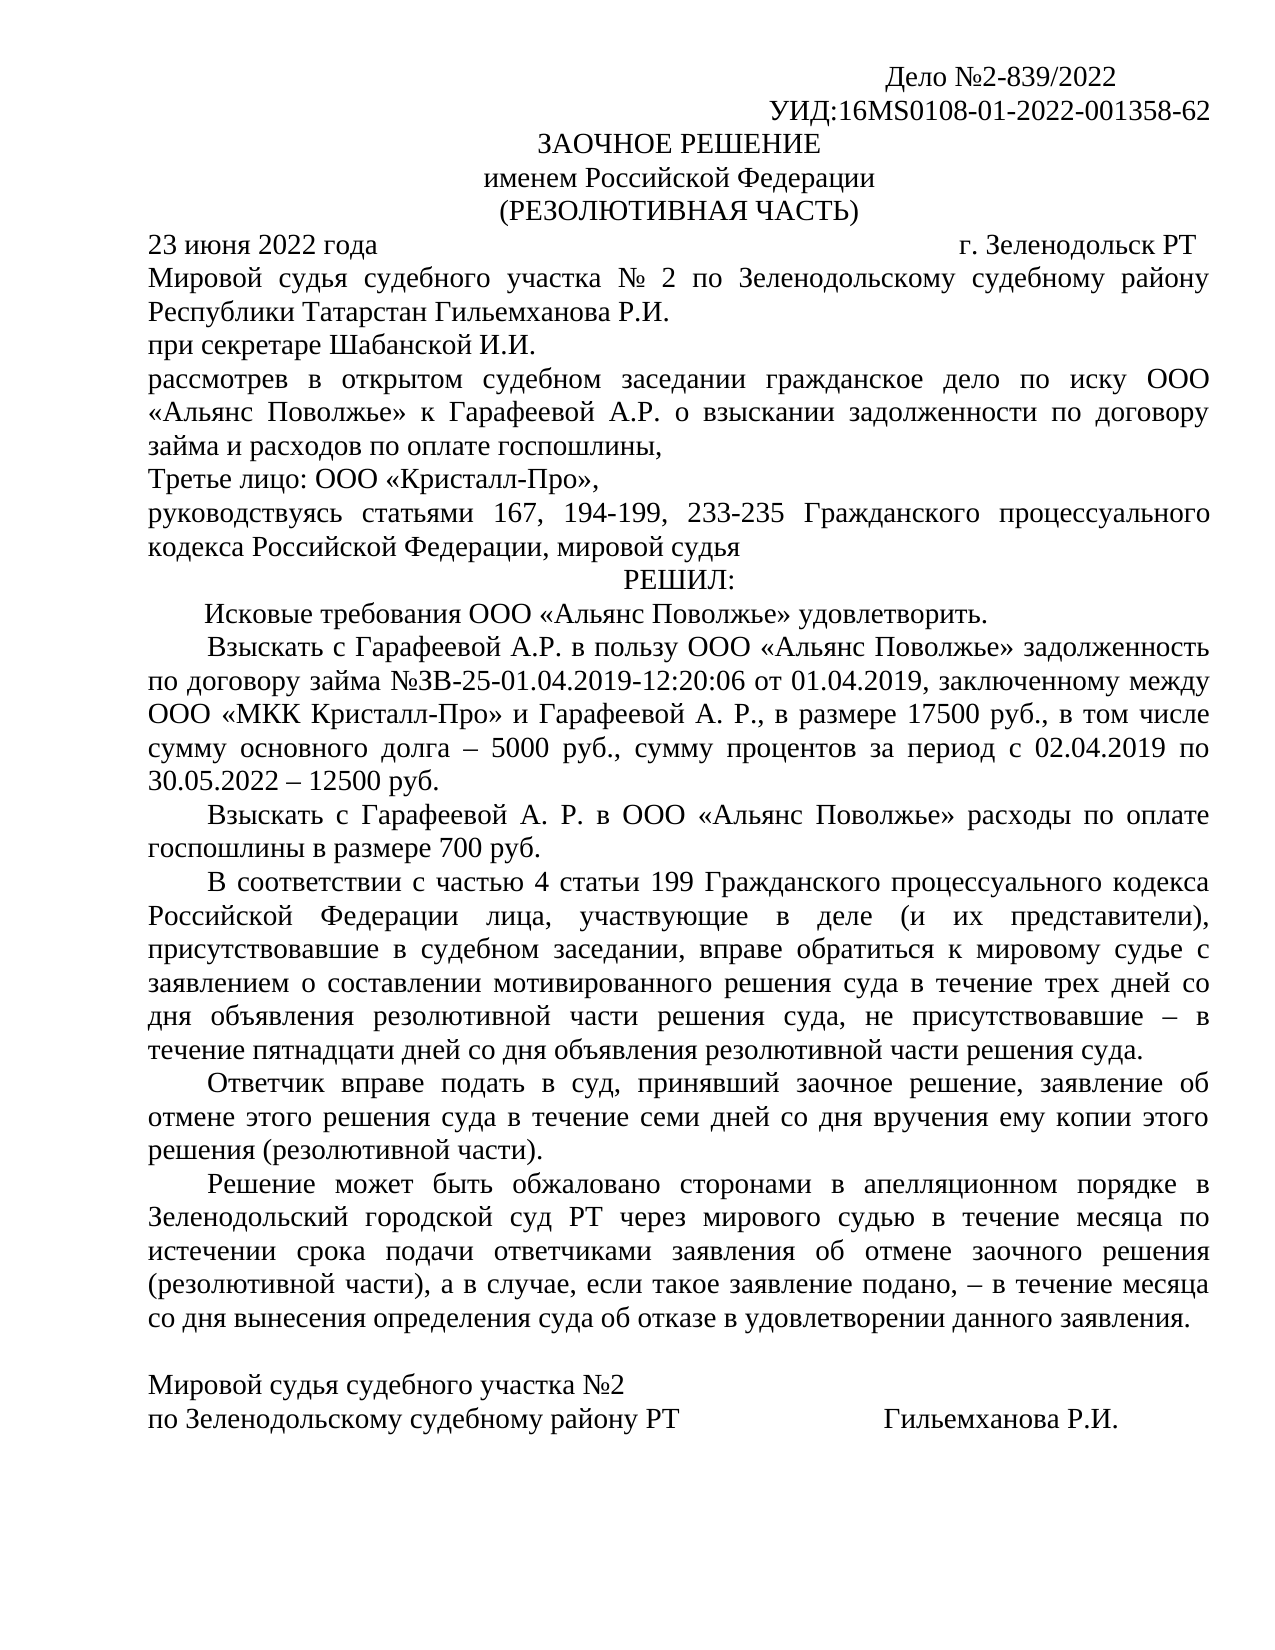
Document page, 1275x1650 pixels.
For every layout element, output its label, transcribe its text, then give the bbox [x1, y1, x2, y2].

text ЗАОЧНОЕ РЕШЕНИЕ [148, 126, 1211, 160]
text Взыскать с Гарафеевой А. Р. в ООО «Альянс Поволжье» расходы по оплате госпошлины в размере 700 руб. [148, 797, 1211, 864]
text Мировой судья судебного участка № 2 по Зеленодольскому судебному району Республики Татарстан Гильемханова Р.И. [148, 260, 1211, 327]
text РЕШИЛ: [148, 562, 1211, 596]
text руководствуясь статьями 167, 194-199, 233-235 Гражданского процессуального кодекса Российской Федерации, мировой судья [148, 495, 1211, 562]
text Решение может быть обжаловано сторонами в апелляционном порядке в Зеленодольский городской суд РТ через мирового судью в течение месяца по истечении срока подачи ответчиками заявления об отмене заочного решения (резолютивной части), а в случае, если такое заявление подано, – в течение месяца со дня вынесения определения суда об отказе в удовлетворении данного заявления. [148, 1166, 1211, 1334]
text именем Российской Федерации [148, 160, 1211, 193]
text рассмотрев в открытом судебном заседании гражданское дело по иску ООО «Альянс Поволжье» к Гарафеевой А.Р. о взыскании задолженности по договору займа и расходов по оплате госпошлины, [148, 361, 1211, 462]
text Мировой судья судебного участка №2 [148, 1367, 1211, 1401]
text по Зеленодольскому судебному району РТ Гильемханова Р.И. [148, 1401, 1211, 1434]
text 23 июня 2022 года г. Зеленодольск РТ [148, 227, 1211, 260]
text Дело №2-839/2022 [148, 59, 1211, 93]
text Ответчик вправе подать в суд, принявший заочное решение, заявление об отмене этого решения суда в течение семи дней со дня вручения ему копии этого решения (резолютивной части). [148, 1065, 1211, 1166]
text УИД:16MS0108-01-2022-001358-62 [148, 93, 1211, 126]
text Взыскать с Гарафеевой А.Р. в пользу ООО «Альянс Поволжье» задолженность по договору займа №ЗВ-25-01.04.2019-12:20:06 от 01.04.2019, заключенному между ООО «МКК Кристалл-Про» и Гарафеевой А. Р., в размере 17500 руб., в том числе сумму основного долга – 5000 руб., сумму процентов за период с 02.04.2019 по 30.05.2022 – 12500 руб. [148, 629, 1211, 797]
text В соответствии с частью 4 статьи 199 Гражданского процессуального кодекса Российской Федерации лица, участвующие в деле (и их представители), присутствовавшие в судебном заседании, вправе обратиться к мировому судье с заявлением о составлении мотивированного решения суда в течение трех дней со дня объявления резолютивной части решения суда, не присутствовавшие – в течение пятнадцати дней со дня объявления резолютивной части решения суда. [148, 864, 1211, 1065]
text (РЕЗОЛЮТИВНАЯ ЧАСТЬ) [148, 193, 1211, 227]
text Третье лицо: ООО «Кристалл-Про», [148, 462, 1211, 495]
text Исковые требования ООО «Альянс Поволжье» удовлетворить. [148, 596, 1211, 629]
text при секретаре Шабанской И.И. [148, 327, 1211, 361]
